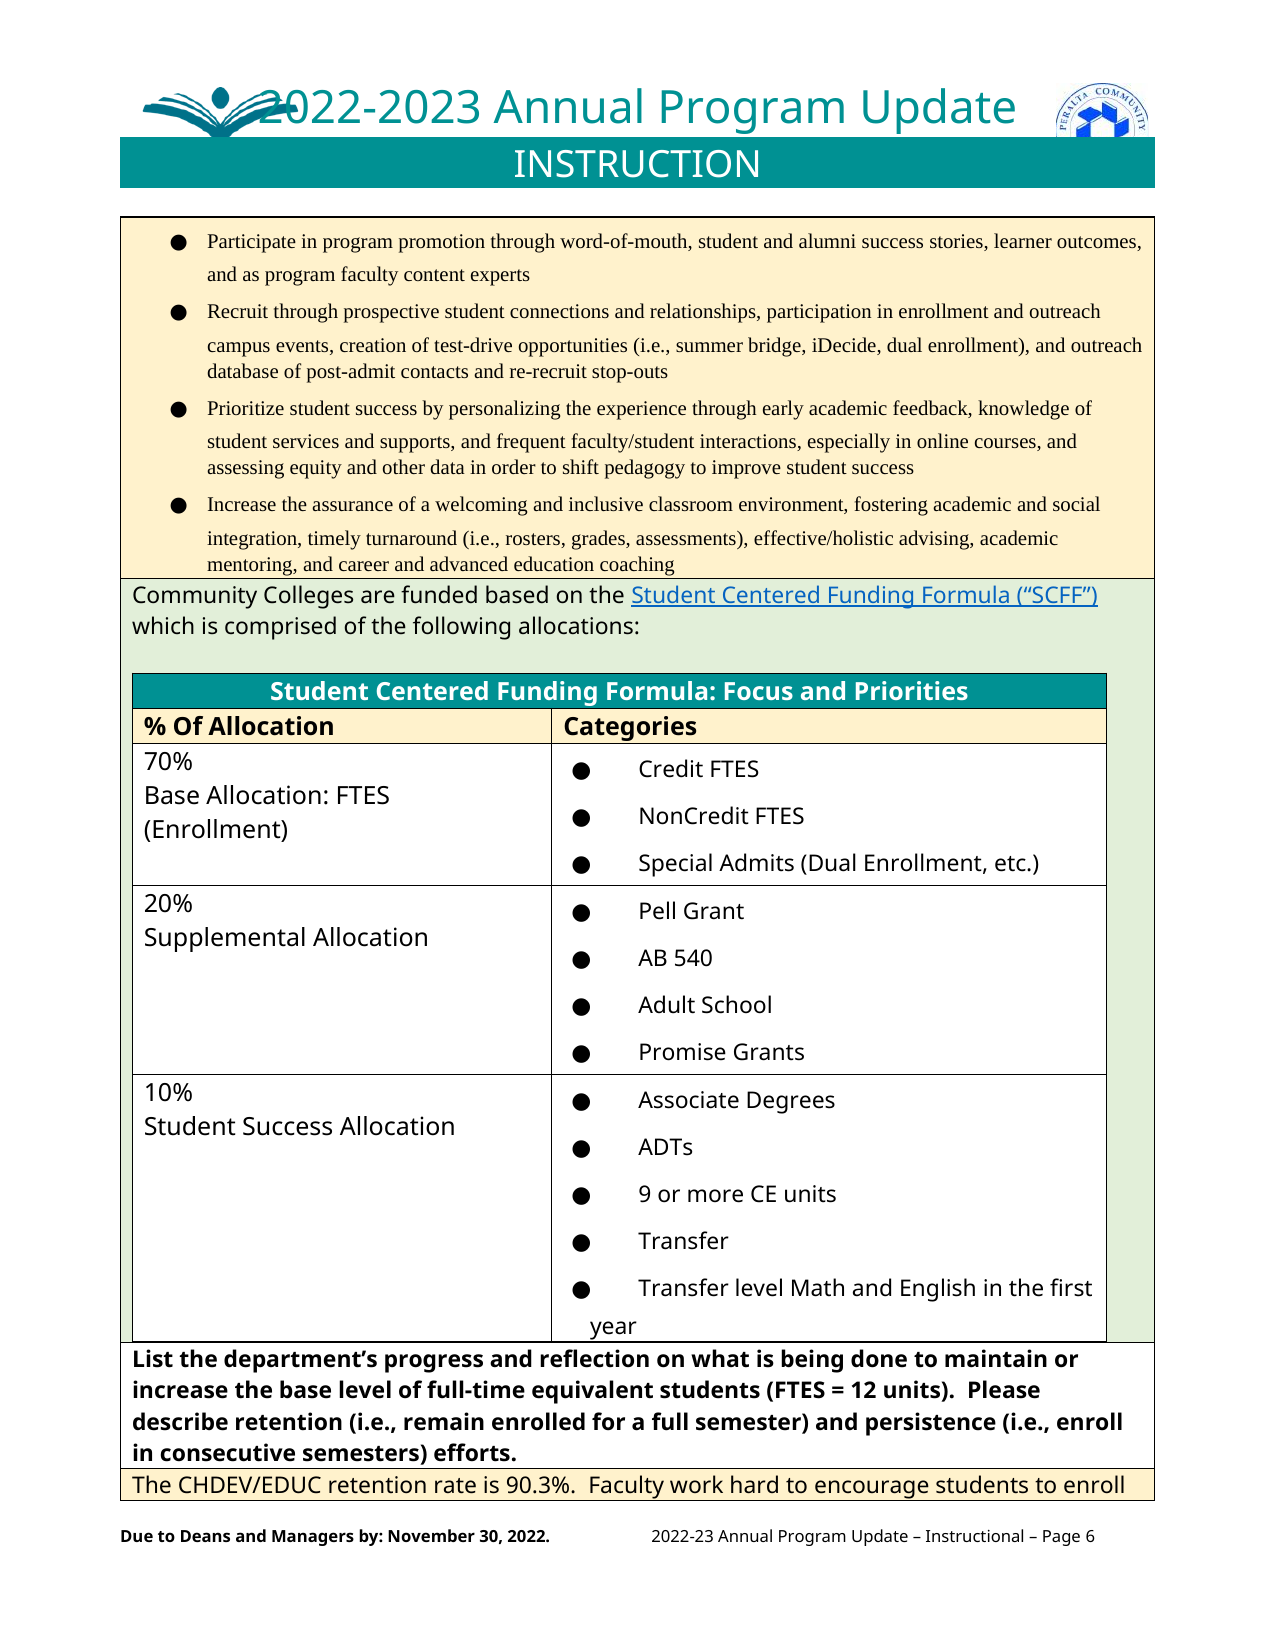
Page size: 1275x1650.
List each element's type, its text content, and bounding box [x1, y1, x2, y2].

picture [122, 87, 319, 137]
picture [1056, 83, 1149, 137]
table_cell List the department’s progress and reflection on what is being done to maintain or increase the base level of full-time equivalent students (FTES = 12 units). Please describe retention (i.e., remain enrolled for a full semester) and persistence (i.e., enroll in consecutive semesters) efforts. [121, 1343, 1154, 1468]
table_cell Community Colleges are funded based on the Student Centered Funding Formula (“SCFF”) which is comprised of the following allocations: [121, 579, 1154, 1342]
